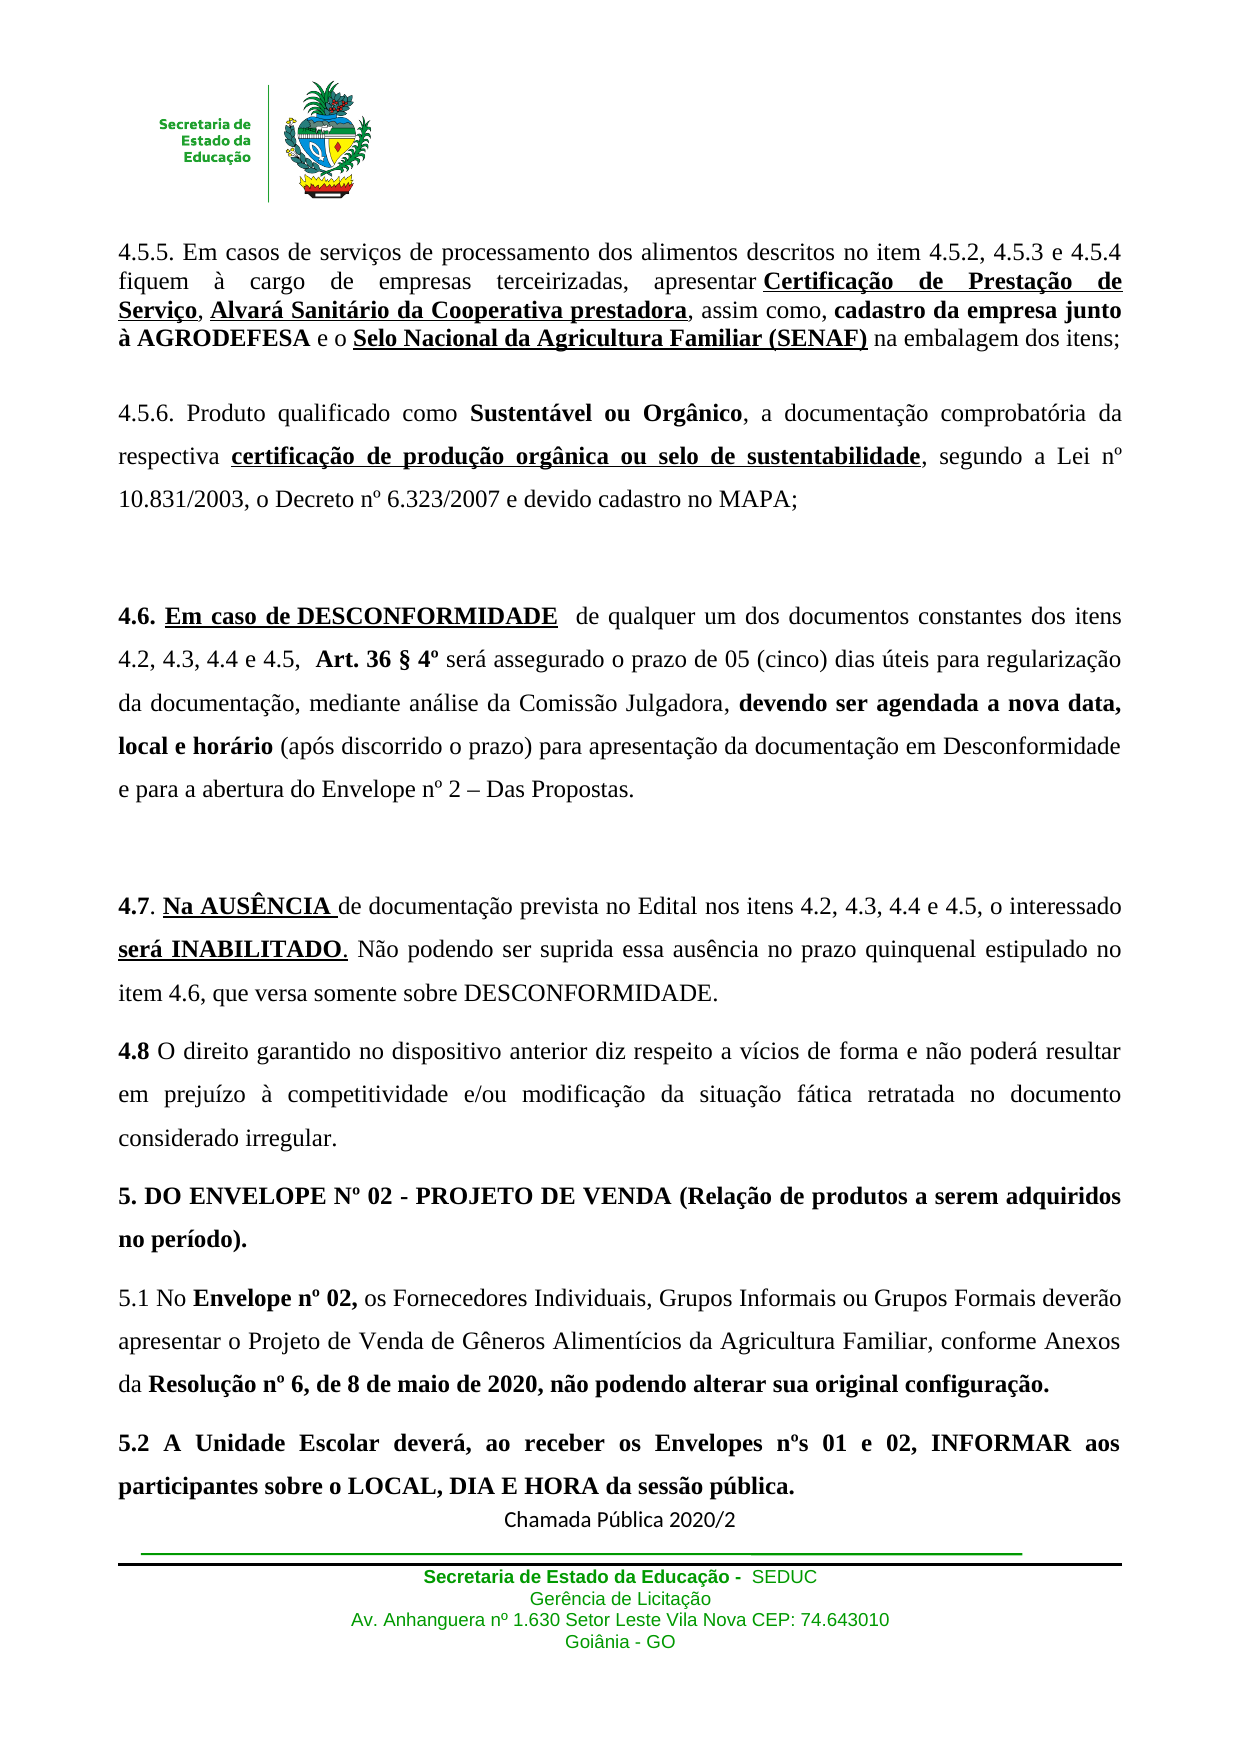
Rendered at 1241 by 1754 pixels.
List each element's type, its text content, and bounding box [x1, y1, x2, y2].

text 4.5.5. Em casos de serviços de processamento dos alimentos descritos no item 4.5.2, 4.5.3 e 4.5.4 fiquem à cargo de empresas terceirizadas, apresentar Certificação de Prestação de Serviço, Alvará Sanitário da Cooperativa prestadora, assim como, cadastro da empresa junto à AGRODEFESA e o Selo Nacional da Agricultura Familiar (SENAF) na embalagem dos itens; [118, 237, 1122, 352]
text 5.2 A Unidade Escolar deverá, ao receber os Envelopes nºs 01 e 02, INFORMAR aos participantes sobre o LOCAL, DIA E HORA da sessão pública. [118, 1428, 1122, 1500]
text 5.1 No Envelope nº 02, os Fornecedores Individuais, Grupos Informais ou Grupos Formais deverão apresentar o Projeto de Venda de Gêneros Alimentícios da Agricultura Familiar, conforme Anexos da Resolução nº 6, de 8 de maio de 2020, não podendo alterar sua original configuração. [118, 1283, 1122, 1398]
text 4.8 O direito garantido no dispositivo anterior diz respeito a vícios de forma e não poderá resultar em prejuízo à competitividade e/ou modificação da situação fática retratada no documento considerado irregular. [118, 1036, 1122, 1151]
text 5. DO ENVELOPE Nº 02 - PROJETO DE VENDA (Relação de produtos a serem adquiridos no período). [118, 1181, 1122, 1253]
text 4.6. Em caso de DESCONFORMIDADE de qualquer um dos documentos constantes dos itens 4.2, 4.3, 4.4 e 4.5, Art. 36 § 4º será assegurado o prazo de 05 (cinco) dias úteis para regularização da documentação, mediante análise da Comissão Julgadora, devendo ser agendada a nova data, local e horário (após discorrido o prazo) para apresentação da documentação em Desconformidade e para a abertura do Envelope nº 2 – Das Propostas. [118, 601, 1122, 803]
text 4.7. Na AUSÊNCIA de documentação prevista no Edital nos itens 4.2, 4.3, 4.4 e 4.5, o interessado será INABILITADO. Não podendo ser suprida essa ausência no prazo quinquenal estipulado no item 4.6, que versa somente sobre DESCONFORMIDADE. [118, 891, 1122, 1006]
text 4.5.6. Produto qualificado como Sustentável ou Orgânico, a documentação comprobatória da respectiva certificação de produção orgânica ou selo de sustentabilidade, segundo a Lei nº 10.831/2003, o Decreto nº 6.323/2007 e devido cadastro no MAPA; [118, 398, 1122, 513]
picture [118, 73, 412, 210]
